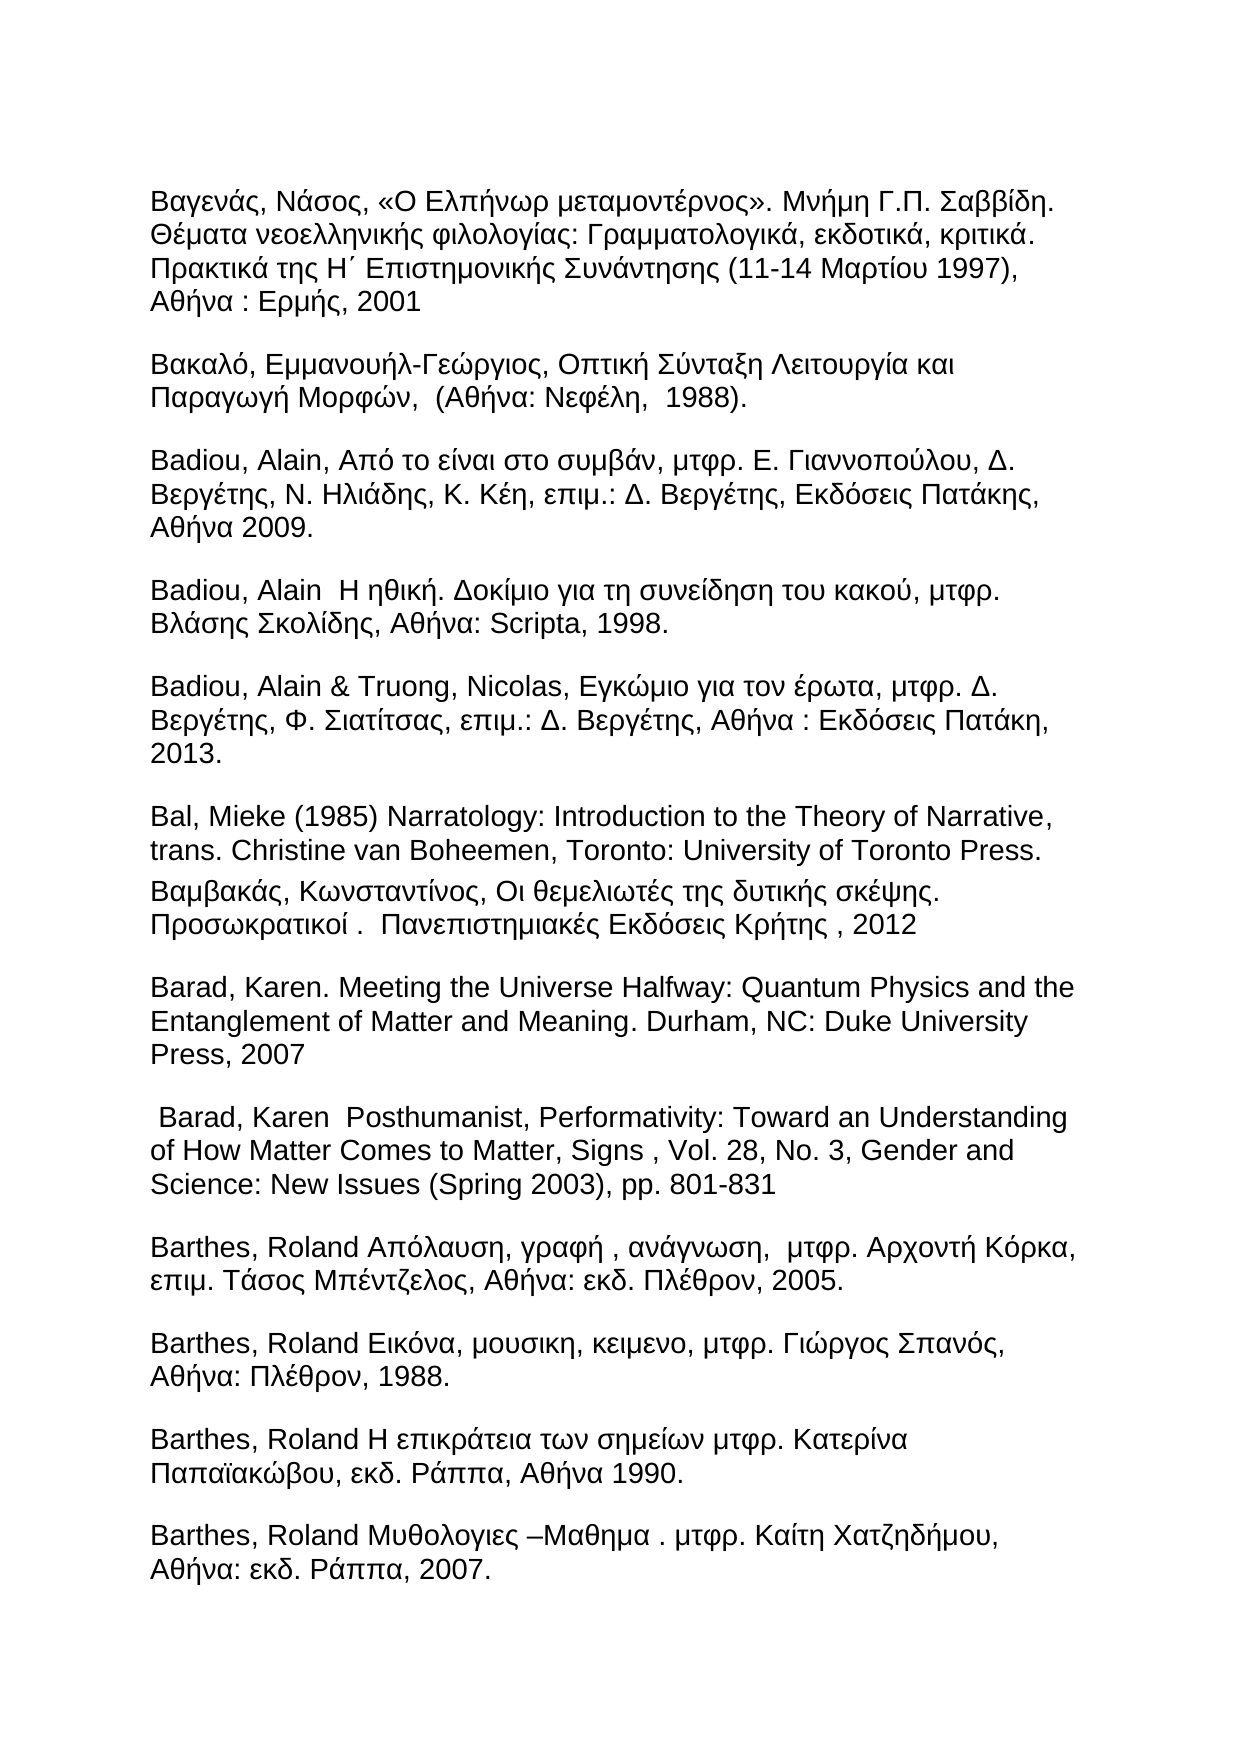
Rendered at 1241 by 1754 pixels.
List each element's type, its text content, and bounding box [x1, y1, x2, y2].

text Barthes, Roland Απόλαυση, γραφή , ανάγνωση, μτφρ. Αρχοντή Κόρκα, επιμ. Τάσος Μπέντζελος, Αθήνα: εκδ. Πλέθρον, 2005. [150, 1230, 1090, 1297]
text Barthes, Roland Μυθολογιες –Μαθημα . μτφρ. Καίτη Χατζηδήμου, Αθήνα: εκδ. Ράππα, 2007. [150, 1518, 1090, 1586]
text Badiou, Alain, Από το είναι στο συμβάν, μτφρ. Ε. Γιαννοπούλου, Δ. Βεργέτης, Ν. Ηλιάδης, Κ. Κέη, επιμ.: Δ. Βεργέτης, Εκδόσεις Πατάκης, Αθήνα 2009. [150, 443, 1090, 544]
text Bal, Mieke (1985) Narratology: Introduction to the Theory of Narrative, trans. Christine van Boheemen, Toronto: University of Toronto Press. [150, 799, 1090, 866]
subtitle Βαμβακάς, Κωνσταντίνος, Οι θεμελιωτές της δυτικής σκέψης. Προσωκρατικοί . Πανεπιστημιακές Εκδόσεις Κρήτης , 2012 [150, 874, 1059, 941]
text Βαγενάς, Νάσος, «Ο Ελπήνωρ μεταμοντέρνος». Μνήμη Γ.Π. Σαββίδη. Θέματα νεοελληνικής φιλολογίας: Γραμματολογικά, εκδοτικά, κριτικά. Πρακτικά της Η΄ Επιστημονικής Συνάντησης (11-14 Μαρτίου 1997), Αθήνα : Ερμής, 2001 [150, 183, 1090, 318]
text Βακαλό, Εμμανουήλ-Γεώργιος, Οπτική Σύνταξη Λειτουργία και Παραγωγή Μορφών, (Αθήνα: Νεφέλη, 1988). [150, 347, 1084, 414]
text Barad, Karen. Meeting the Universe Halfway: Quantum Physics and the Entanglement of Matter and Meaning. Durham, NC: Duke University Press, 2007 [150, 970, 1090, 1071]
text Barthes, Roland Η επικράτεια των σημείων μτφρ. Κατερίνα Παπαϊακώβου, εκδ. Ράππα, Αθήνα 1990. [150, 1422, 1090, 1489]
text Badiou, Alain Η ηθική. Δοκίμιο για τη συνείδηση του κακού, μτφρ. Βλάσης Σκολίδης, Αθήνα: Scripta, 1998. [150, 573, 1090, 640]
text Barad, Karen Posthumanist, Performativity: Toward an Understanding of How Matter Comes to Matter, Signs , Vol. 28, No. 3, Gender and Science: New Issues (Spring 2003), pp. 801-831 [150, 1100, 1090, 1201]
text Barthes, Roland Εικόνα, μουσικη, κειμενο, μτφρ. Γιώργος Σπανός, Αθήνα: Πλέθρον, 1988. [150, 1326, 1090, 1393]
text Badiou, Alain & Truong, Nicolas, Εγκώμιο για τον έρωτα, μτφρ. Δ. Βεργέτης, Φ. Σιατίτσας, επιμ.: Δ. Βεργέτης, Αθήνα : Εκδόσεις Πατάκη, 2013. [150, 669, 1090, 770]
